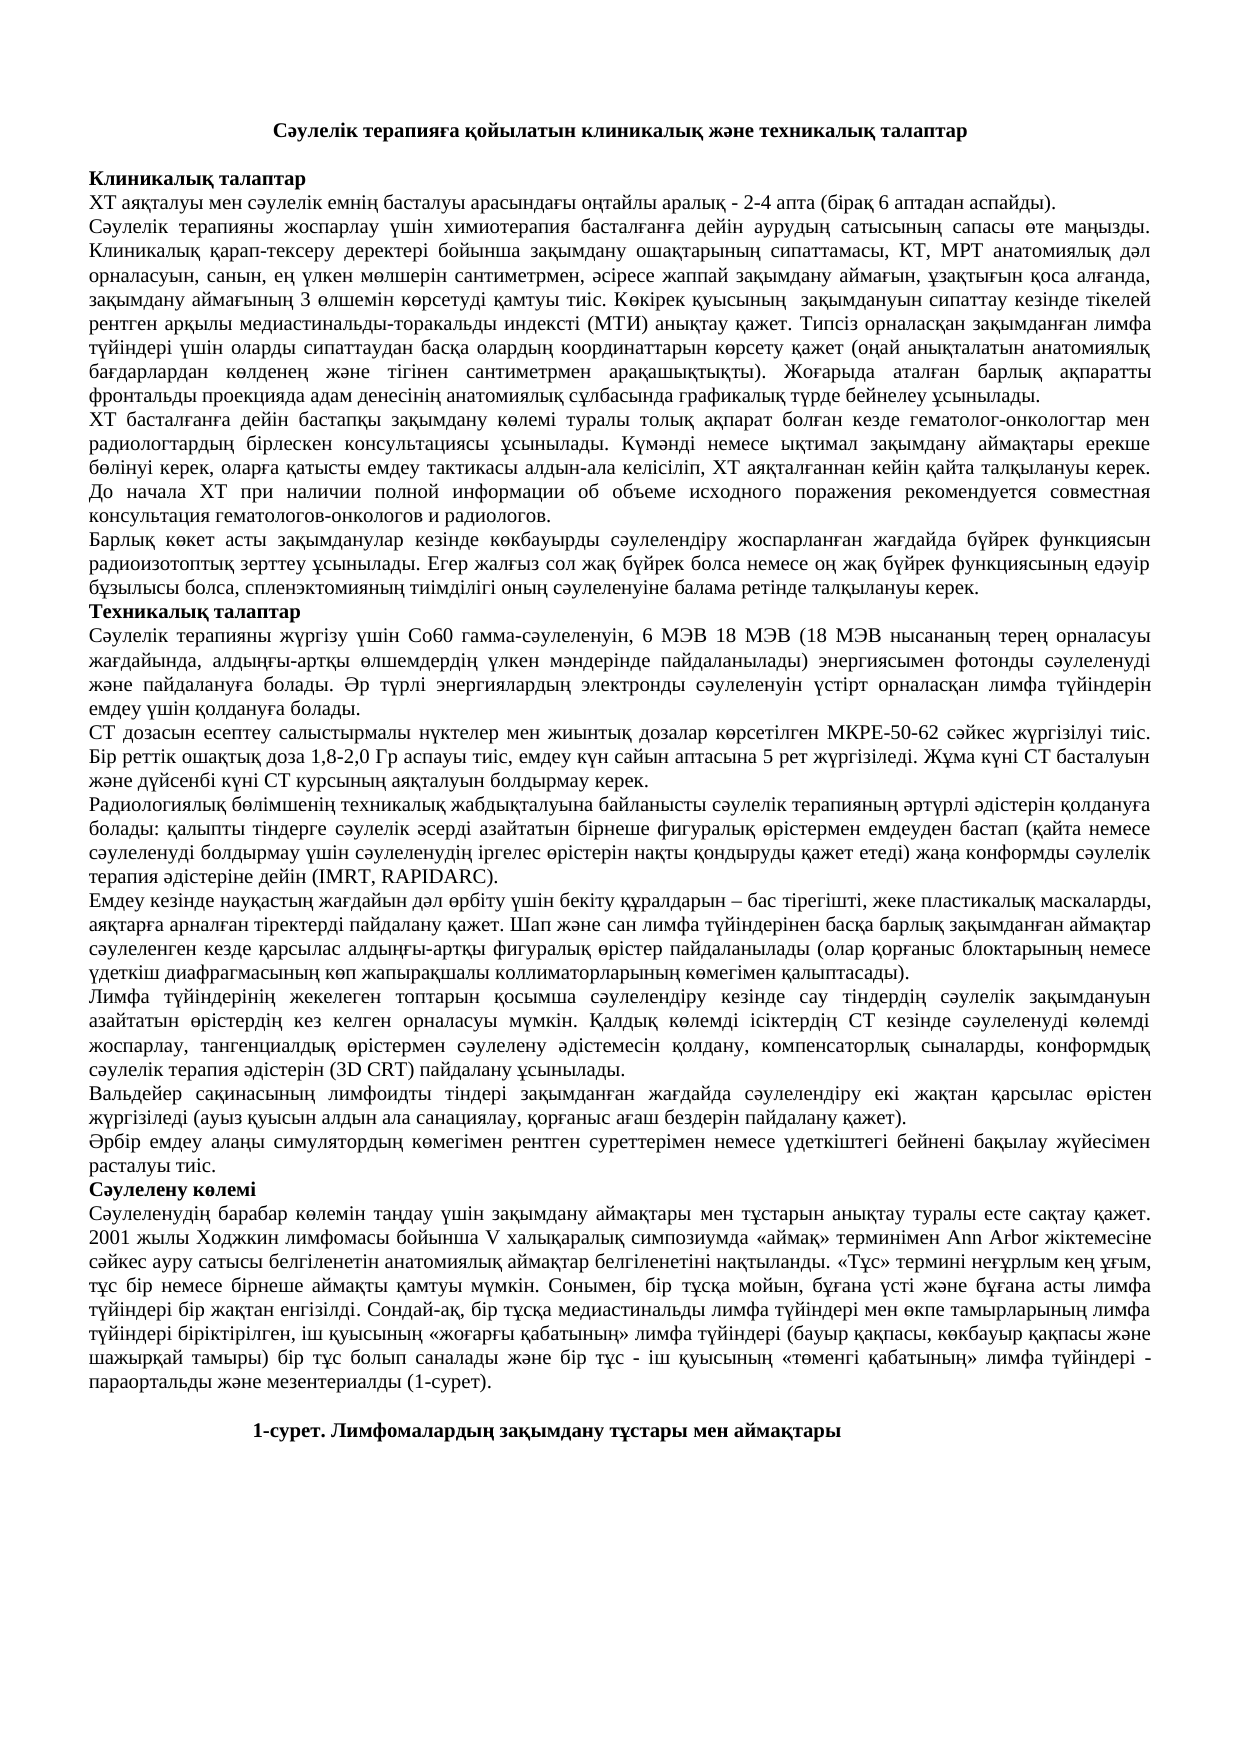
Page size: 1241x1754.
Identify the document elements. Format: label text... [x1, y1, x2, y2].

text Емдеу кезінде науқастың жағдайын дәл өрбіту үшін бекіту құралдарын – бас тірегішті, жеке пластикалық маскаларды, аяқтарға арналған тіректерді пайдалану қажет. Шап және сан лимфа түйіндерінен басқа барлық зақымданған аймақтар сәулеленген кезде қарсылас алдыңғы-артқы фигуралық өрістер пайдаланылады (олар қорғаныс блоктарының немесе үдеткіш диафрагмасының көп жапырақшалы коллиматорларының көмегімен қалыптасады). [88, 888, 1152, 984]
text Сәулелік терапияға қойылатын клиникалық және техникалық талаптар [88, 118, 1152, 142]
text 1-сурет. Лимфомалардың зақымдану тұстары мен аймақтары [252, 1417, 1152, 1442]
text Әрбір емдеу алаңы симулятордың көмегімен рентген суреттерімен немесе үдеткіштегі бейнені бақылау жүйесімен расталуы тиіс. [88, 1129, 1152, 1177]
text Лимфа түйіндерінің жекелеген топтарын қосымша сәулелендіру кезінде сау тіндердің сәулелік зақымдануын азайтатын өрістердің кез келген орналасуы мүмкін. Қалдық көлемді ісіктердің СТ кезінде сәулеленуді көлемді жоспарлау, тангенциалдық өрістермен сәулелену әдістемесін қолдану, компенсаторлық сыналарды, конформдық сәулелік терапия әдістерін (3D CRT) пайдалану ұсынылады. [88, 984, 1152, 1081]
text Сәулелік терапияны жүргізу үшін Со60 гамма-сәулеленуін, 6 МЭВ 18 МЭВ (18 МЭВ нысананың терең орналасуы жағдайында, алдыңғы-артқы өлшемдердің үлкен мәндерінде пайдаланылады) энергиясымен фотонды сәулеленуді және пайдалануға болады. Әр түрлі энергиялардың электронды сәулеленуін үстірт орналасқан лимфа түйіндерін емдеу үшін қолдануға болады. [88, 623, 1152, 720]
text Техникалық талаптар [88, 599, 1152, 623]
text Вальдейер сақинасының лимфоидты тіндері зақымданған жағдайда сәулелендіру екі жақтан қарсылас өрістен жүргізіледі (ауыз қуысын алдын ала санациялау, қорғаныс ағаш бездерін пайдалану қажет). [88, 1081, 1152, 1129]
text Сәулелену көлемі [88, 1177, 1152, 1201]
text Сәулелік терапияны жоспарлау үшін химиотерапия басталғанға дейін аурудың сатысының сапасы өте маңызды. Клиникалық қарап-тексеру деректері бойынша зақымдану ошақтарының сипаттамасы, КТ, МРТ анатомиялық дәл орналасуын, санын, ең үлкен мөлшерін сантиметрмен, әсіресе жаппай зақымдану аймағын, ұзақтығын қоса алғанда, зақымдану аймағының 3 өлшемін көрсетуді қамтуы тиіс. Көкірек қуысының зақымдануын сипаттау кезінде тікелей рентген арқылы медиастинальды-торакальды индексті (MTИ) анықтау қажет. Типсіз орналасқан зақымданған лимфа түйіндері үшін оларды сипаттаудан басқа олардың координаттарын көрсету қажет (оңай анықталатын анатомиялық бағдарлардан көлденең және тігінен сантиметрмен арақашықтықты). Жоғарыда аталған барлық ақпаратты фронтальды проекцияда адам денесінің анатомиялық сұлбасында графикалық түрде бейнелеу ұсынылады. [88, 214, 1152, 407]
text СТ дозасын есептеу салыстырмалы нүктелер мен жиынтық дозалар көрсетілген МКРЕ-50-62 сәйкес жүргізілуі тиіс. Бір реттік ошақтық доза 1,8-2,0 Гр аспауы тиіс, емдеу күн сайын аптасына 5 рет жүргізіледі. Жұма күні СT басталуын және дүйсенбі күні СT курсының аяқталуын болдырмау керек. [88, 720, 1152, 792]
text ХТ басталғанға дейін бастапқы зақымдану көлемі туралы толық ақпарат болған кезде гематолог-онкологтар мен радиологтардың бірлескен консультациясы ұсынылады. Күмәнді немесе ықтимал зақымдану аймақтары ерекше бөлінуі керек, оларға қатысты емдеу тактикасы алдын-ала келісіліп, ХТ аяқталғаннан кейін қайта талқылануы керек. До начала ХТ при наличии полной информации об объеме исходного поражения рекомендуется совместная консультация гематологов-онкологов и радиологов. [88, 407, 1152, 527]
text ХТ аяқталуы мен сәулелік емнің басталуы арасындағы оңтайлы аралық - 2-4 апта (бірақ 6 аптадан аспайды). [88, 190, 1152, 214]
text Сәулеленудің барабар көлемін таңдау үшін зақымдану аймақтары мен тұстарын анықтау туралы есте сақтау қажет. 2001 жылы Ходжкин лимфомасы бойынша V халықаралық симпозиумда «аймақ» терминімен Ann Arbor жіктемесіне сәйкес ауру сатысы белгіленетін анатомиялық аймақтар белгіленетіні нақтыланды. «Тұс» термині неғұрлым кең ұғым, тұс бір немесе бірнеше аймақты қамтуы мүмкін. Сонымен, бір тұсқа мойын, бұғана үсті және бұғана асты лимфа түйіндері бір жақтан енгізілді. Сондай-ақ, бір тұсқа медиастинальды лимфа түйіндері мен өкпе тамырларының лимфа түйіндері біріктірілген, іш қуысының «жоғарғы қабатының» лимфа түйіндері (бауыр қақпасы, көкбауыр қақпасы және шажырқай тамыры) бір тұс болып саналады және бір тұс - іш қуысының «төменгі қабатының» лимфа түйіндері - параортальды және мезентериалды (1-сурет). [88, 1201, 1152, 1393]
list Клиникалық талаптар [88, 166, 1152, 190]
list Барлық көкет асты зақымданулар кезінде көкбауырды сәулелендіру жоспарланған жағдайда бүйрек функциясын радиоизотоптық зерттеу ұсынылады. Егер жалғыз сол жақ бүйрек болса немесе оң жақ бүйрек функциясының едәуір бұзылысы болса, спленэктомияның тиімділігі оның сәулеленуіне балама ретінде талқылануы керек. [88, 527, 1152, 599]
text Радиологиялық бөлімшенің техникалық жабдықталуына байланысты сәулелік терапияның әртүрлі әдістерін қолдануға болады: қалыпты тіндерге сәулелік әсерді азайтатын бірнеше фигуралық өрістермен емдеуден бастап (қайта немесе сәулеленуді болдырмау үшін сәулеленудің іргелес өрістерін нақты қондыруды қажет етеді) жаңа конформды сәулелік терапия әдістеріне дейін (IMRT, RAPIDARC). [88, 792, 1152, 888]
